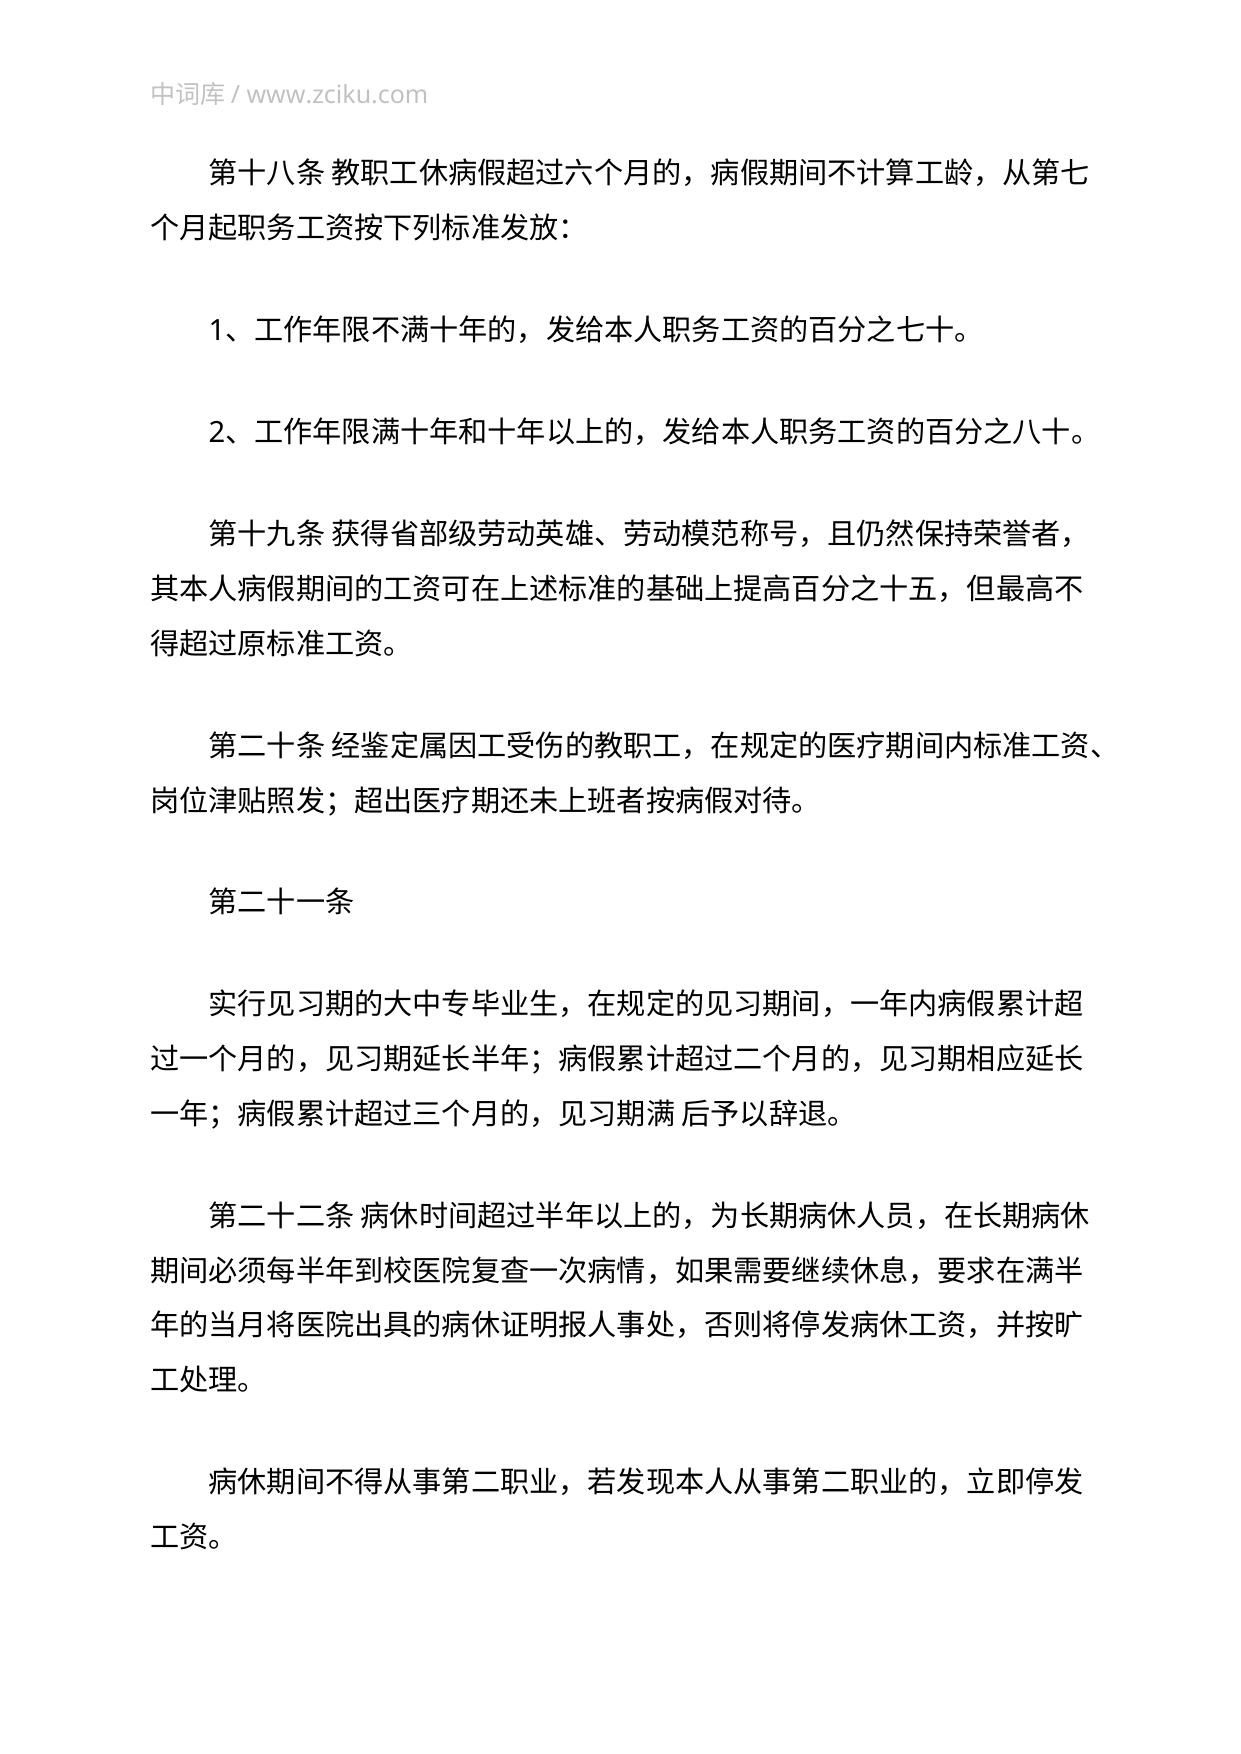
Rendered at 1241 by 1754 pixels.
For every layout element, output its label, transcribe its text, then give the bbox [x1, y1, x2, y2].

text 第二十条 经鉴定属因工受伤的教职工，在规定的医疗期间内标准工资、岗位津贴照发；超出医疗期还未上班者按病假对待。 [150, 722, 1090, 819]
text 第十九条 获得省部级劳动英雄、劳动模范称号，且仍然保持荣誉者，其本人病假期间的工资可在上述标准的基础上提高百分之十五，但最高不得超过原标准工资。 [150, 511, 1090, 663]
text 病休期间不得从事第二职业，若发现本人从事第二职业的，立即停发工资。 [150, 1459, 1090, 1556]
text 第十八条 教职工休病假超过六个月的，病假期间不计算工龄，从第七个月起职务工资按下列标准发放： [150, 150, 1090, 247]
text 1、工作年限不满十年的，发给本人职务工资的百分之七十。 [150, 307, 1090, 349]
text 2、工作年限满十年和十年以上的，发给本人职务工资的百分之八十。 [150, 409, 1090, 451]
text 第二十二条 病休时间超过半年以上的，为长期病休人员，在长期病休期间必须每半年到校医院复查一次病情，如果需要继续休息，要求在满半年的当月将医院出具的病休证明报人事处，否则将停发病休工资，并按旷工处理。 [150, 1192, 1090, 1399]
text 实行见习期的大中专毕业生，在规定的见习期间，一年内病假累计超过一个月的，见习期延长半年；病假累计超过二个月的，见习期相应延长一年；病假累计超过三个月的，见习期满 后予以辞退。 [150, 981, 1090, 1133]
text 第二十一条 [150, 879, 1090, 921]
